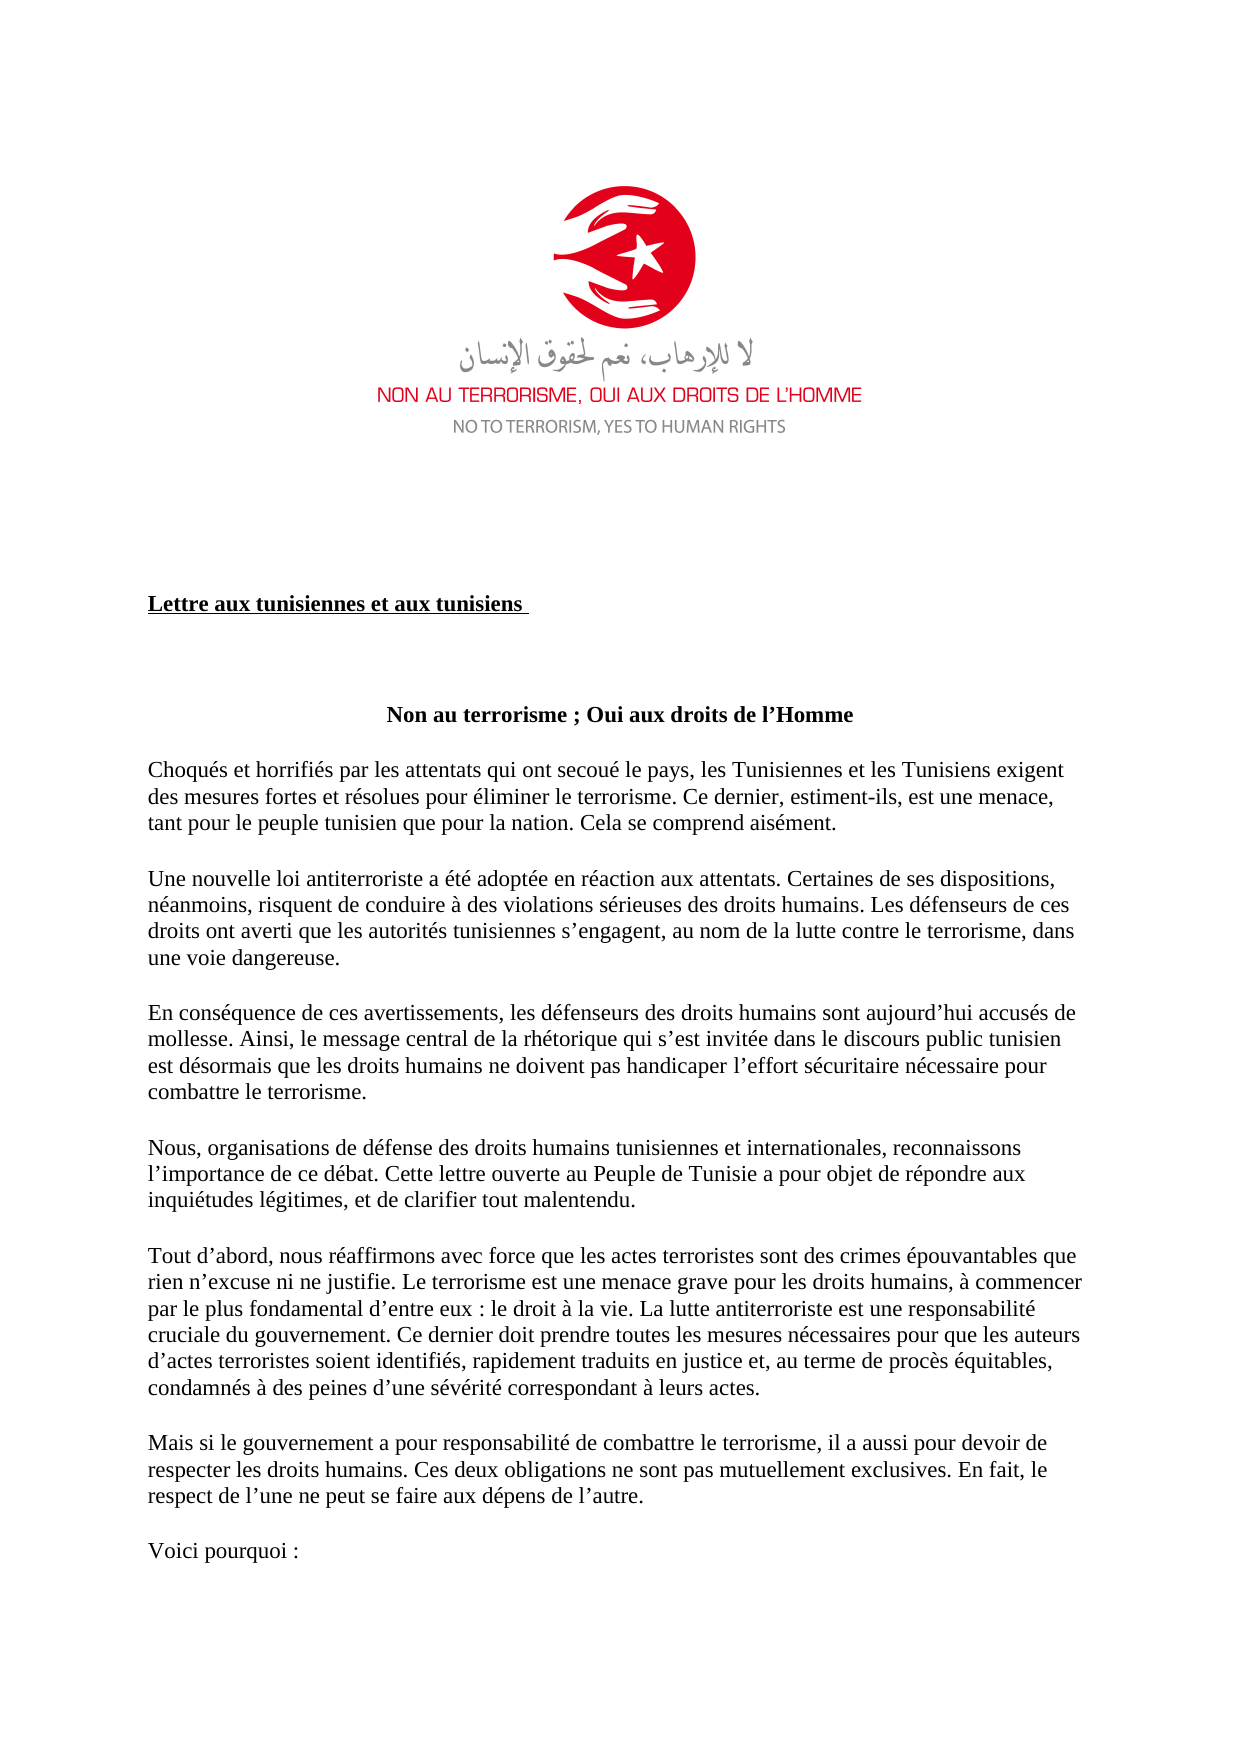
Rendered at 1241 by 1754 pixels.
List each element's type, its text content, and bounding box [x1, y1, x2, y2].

text Voici pourquoi : [148, 1537, 1093, 1564]
text Choqués et horrifiés par les attentats qui ont secoué le pays, les Tunisiennes et les Tunisiens exigent des mesures fortes et résolues pour éliminer le terrorisme. Ce dernier, estiment-ils, est une menace, tant pour le peuple tunisien que pour la nation. Cela se comprend aisément. [148, 756, 1093, 835]
text En conséquence de ces avertissements, les défenseurs des droits humains sont aujourd’hui accusés de mollesse. Ainsi, le message central de la rhétorique qui s’est invitée dans le discours public tunisien est désormais que les droits humains ne doivent pas handicaper l’effort sécuritaire nécessaire pour combattre le terrorisme. [148, 999, 1093, 1104]
text Lettre aux tunisiennes et aux tunisiens [148, 590, 1093, 616]
text Nous, organisations de défense des droits humains tunisiennes et internationales, reconnaissons l’importance de ce débat. Cette lettre ouverte au Peuple de Tunisie a pour objet de répondre aux inquiétudes légitimes, et de clarifier tout malentendu. [148, 1134, 1093, 1213]
text Non au terrorisme ; Oui aux droits de l’Homme [148, 701, 1093, 727]
text Tout d’abord, nous réaffirmons avec force que les actes terroristes sont des crimes épouvantables que rien n’excuse ni ne justifie. Le terrorisme est une menace grave pour les droits humains, à commencer par le plus fondamental d’entre eux : le droit à la vie. La lutte antiterroriste est une responsabilité cruciale du gouvernement. Ce dernier doit prendre toutes les mesures nécessaires pour que les auteurs d’actes terroristes soient identifiés, rapidement traduits en justice et, au terme de procès équitables, condamnés à des peines d’une sévérité correspondant à leurs actes. [148, 1242, 1093, 1400]
text Mais si le gouvernement a pour responsabilité de combattre le terrorisme, il a aussi pour devoir de respecter les droits humains. Ces deux obligations ne sont pas mutuellement exclusives. En fait, le respect de l’une ne peut se faire aux dépens de l’autre. [148, 1429, 1093, 1508]
picture [360, 147, 881, 450]
text Une nouvelle loi antiterroriste a été adoptée en réaction aux attentats. Certaines de ses dispositions, néanmoins, risquent de conduire à des violations sérieuses des droits humains. Les défenseurs de ces droits ont averti que les autorités tunisiennes s’engagent, au nom de la lutte contre le terrorisme, dans une voie dangereuse. [148, 864, 1093, 970]
